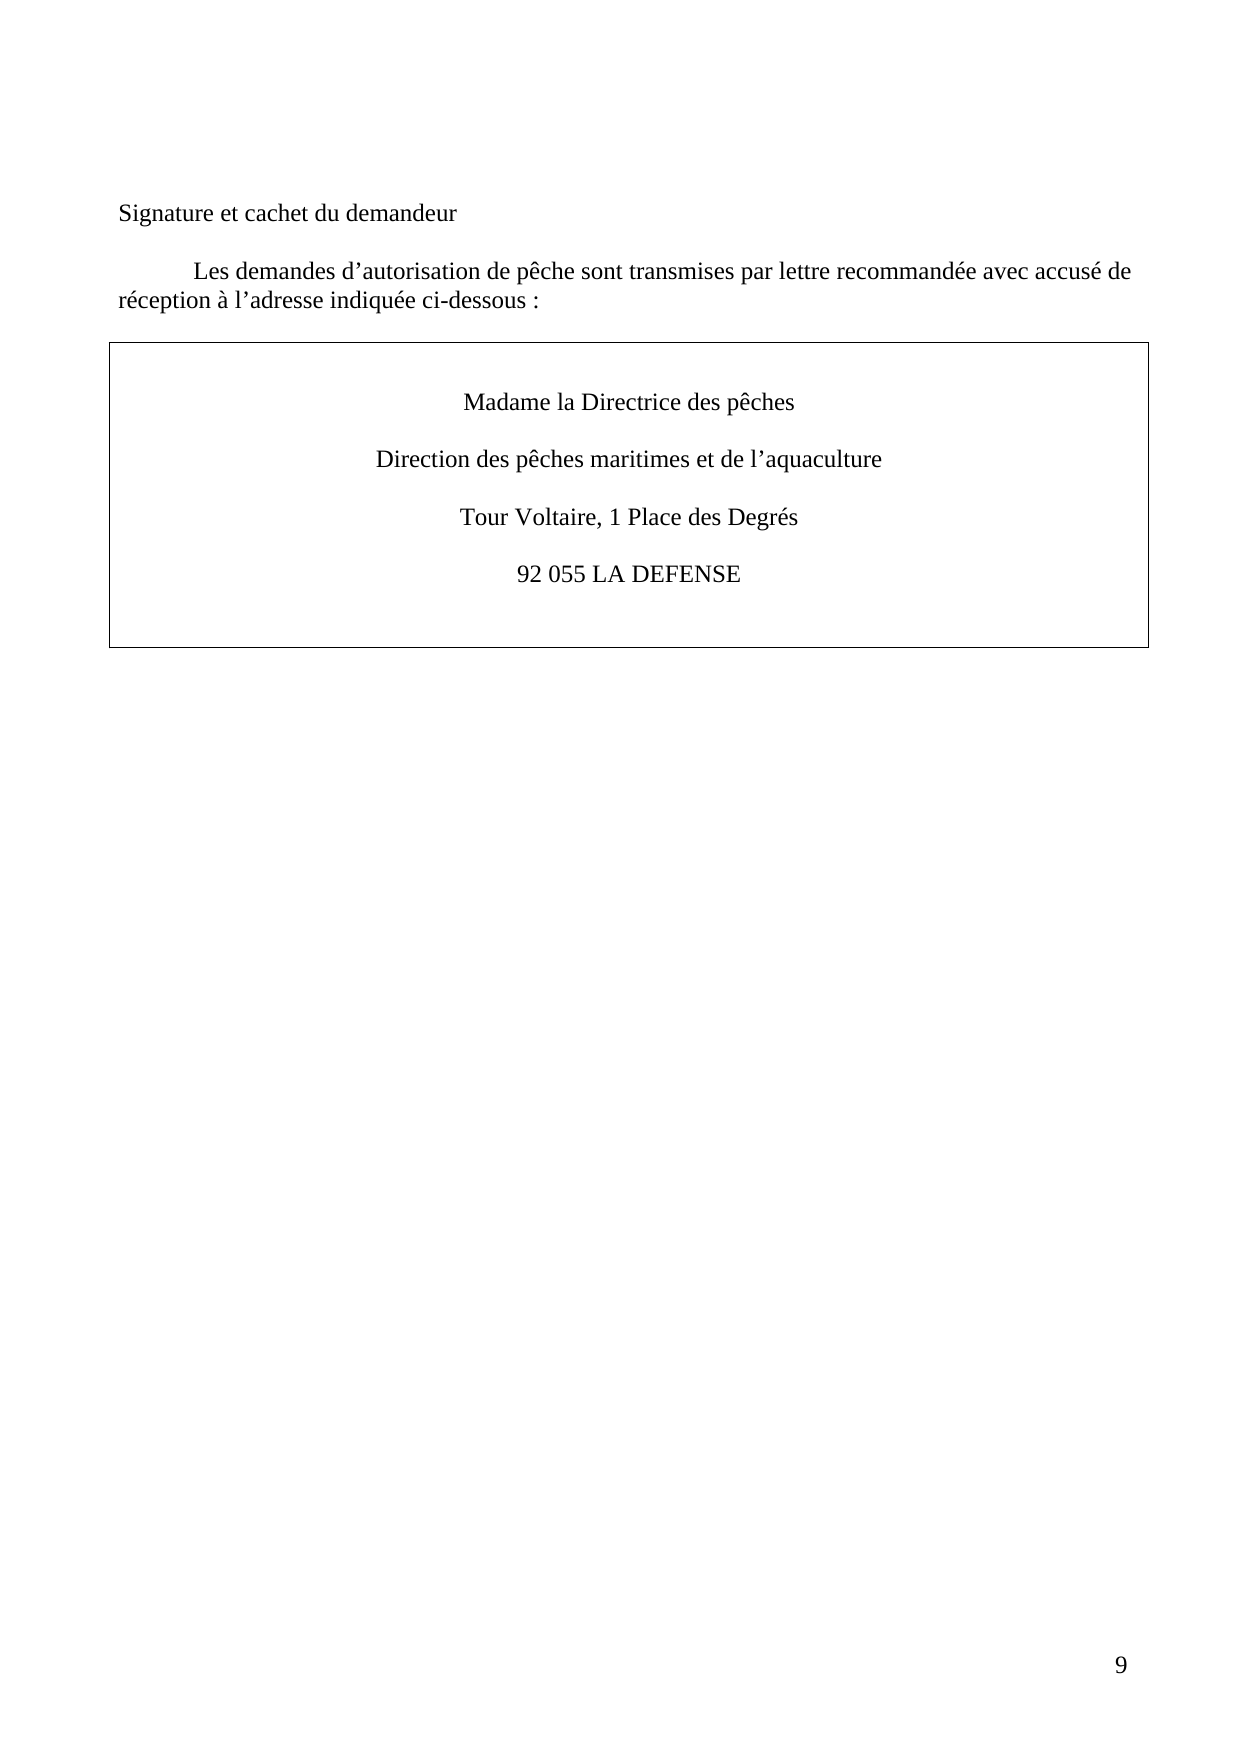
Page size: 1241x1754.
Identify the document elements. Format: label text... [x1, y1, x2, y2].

text 92 055 LA DEFENSE [118, 559, 1140, 588]
text Madame la Directrice des pêches [110, 383, 1148, 415]
text Signature et cachet du demandeur [118, 198, 1140, 227]
text Direction des pêches maritimes et de l’aquaculture [118, 444, 1140, 473]
text Les demandes d’autorisation de pêche sont transmises par lettre recommandée avec accusé de réception à l’adresse indiquée ci-dessous : [118, 256, 1140, 313]
text Tour Voltaire, 1 Place des Degrés [118, 502, 1140, 530]
